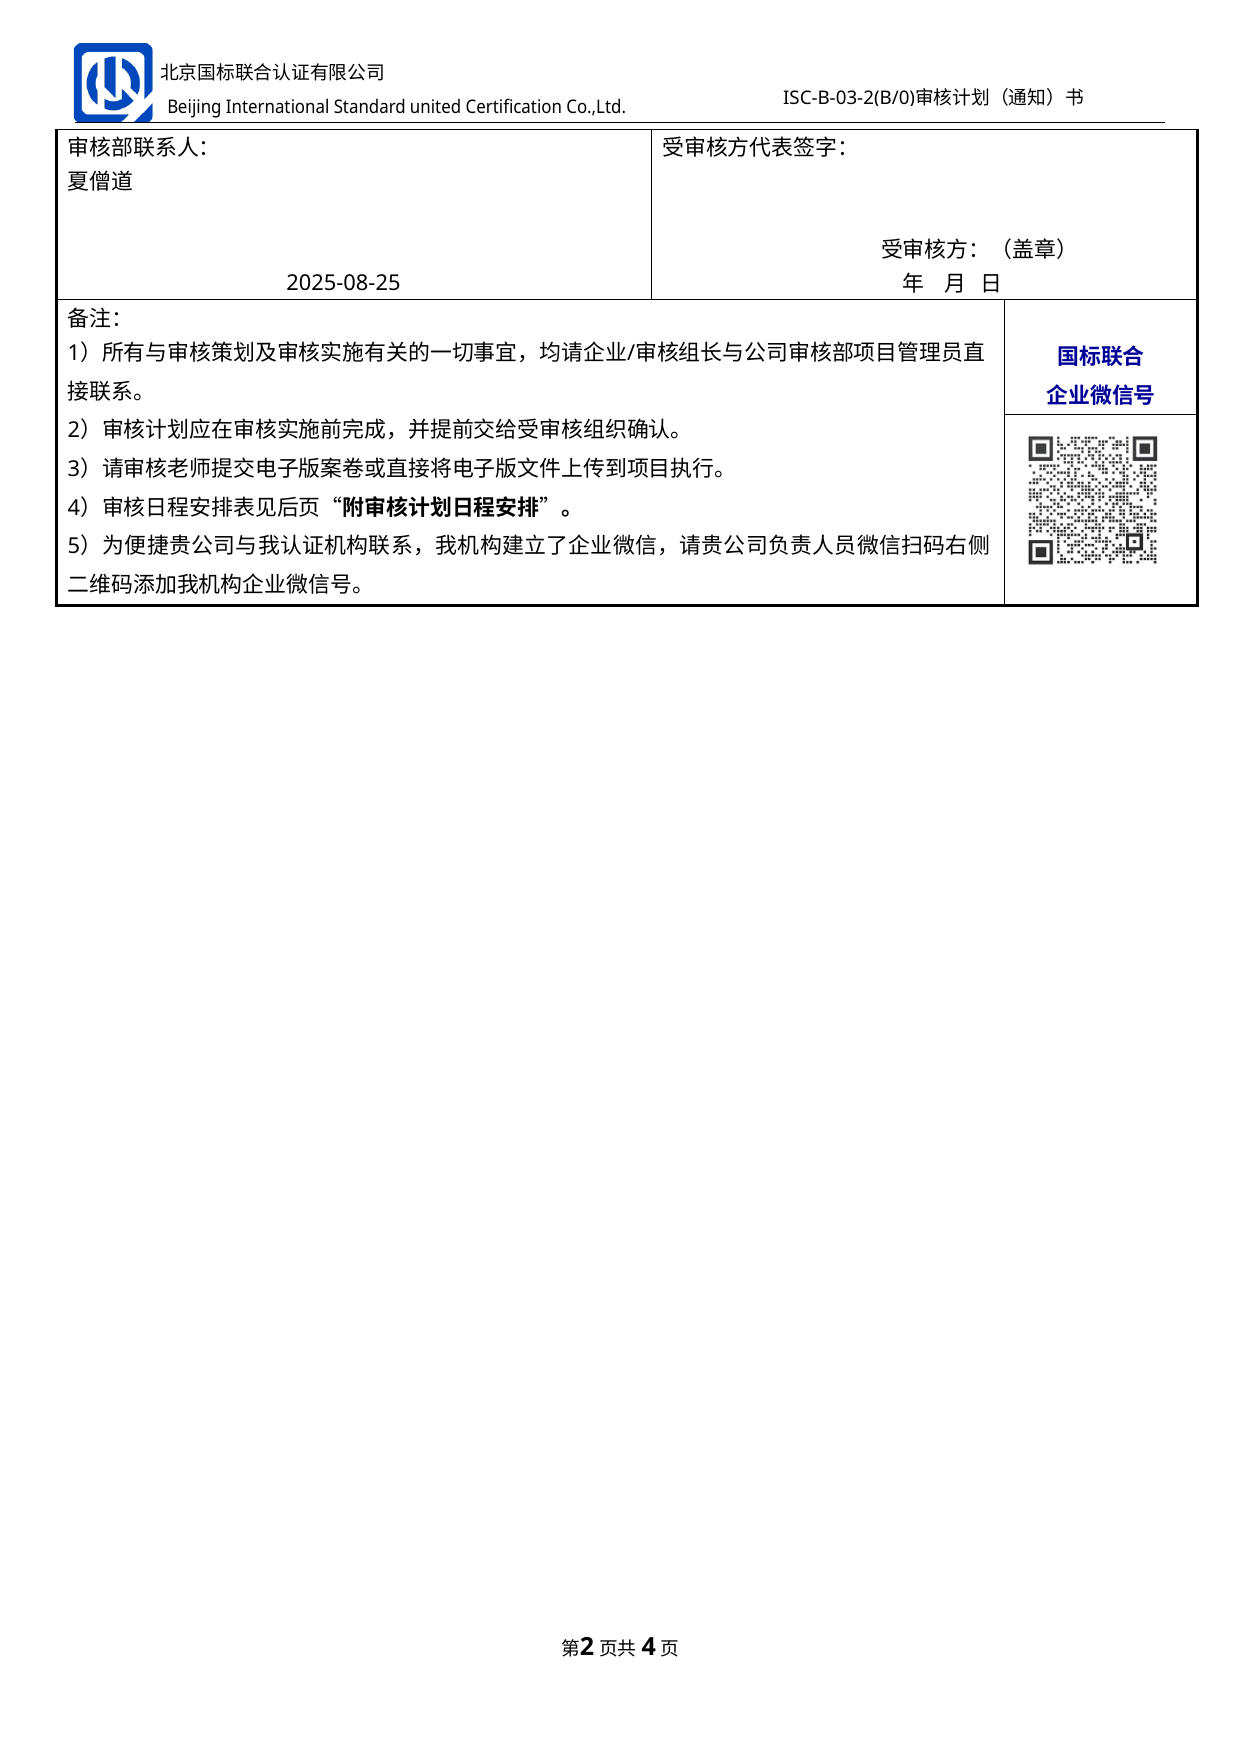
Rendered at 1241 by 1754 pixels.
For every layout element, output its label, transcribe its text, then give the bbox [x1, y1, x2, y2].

table_cell 受审核方代表签字： 受审核方：（盖章） 年 月 日 [652, 130, 1196, 299]
table_cell 审核部联系人： 夏僧道 2025-08-25 [58, 130, 651, 299]
table_cell 备注： 1）所有与审核策划及审核实施有关的一切事宜，均请企业/审核组长与公司审核部项目管理员直接联系。 2）审核计划应在审核实施前完成，并提前交给受审核组织确认。 3）请审核老师提交电子版案卷或直接将电子版文件上传到项目执行。 4）审核日程安排表见后页“附审核计划日程安排”。 5）为便捷贵公司与我认证机构联系，我机构建立了企业微信，请贵公司负责人员微信扫码右侧二维码添加我机构企业微信号。 [58, 300, 1004, 604]
picture [73, 43, 153, 123]
table_cell 国标联合 企业微信号 [1005, 300, 1196, 414]
picture [1020, 430, 1166, 574]
table_cell [1005, 415, 1196, 604]
